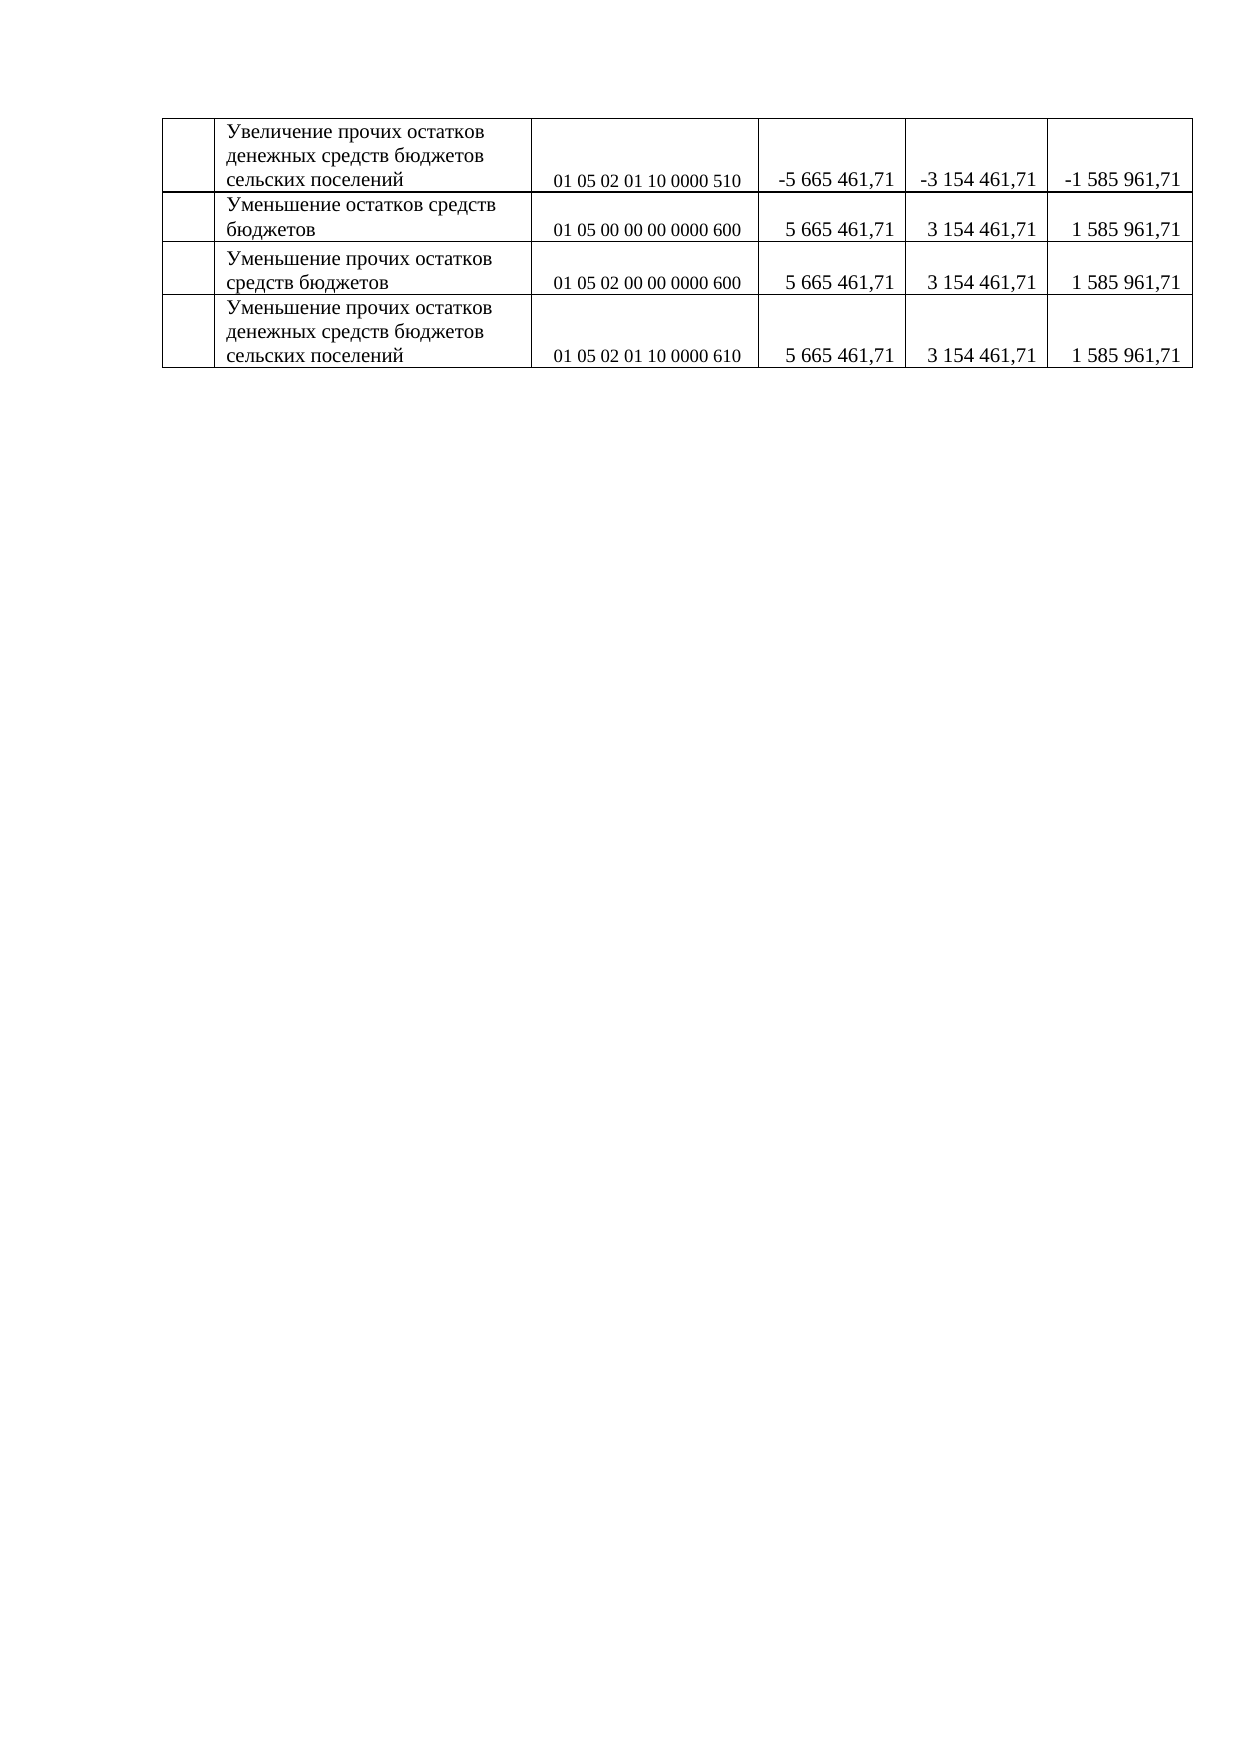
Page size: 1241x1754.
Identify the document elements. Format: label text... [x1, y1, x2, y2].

table_cell Уменьшение остатков средств бюджетов [215, 193, 531, 241]
table_cell 01 05 02 01 10 0000 610 [532, 295, 758, 367]
table_cell 5 665 461,71 [759, 295, 905, 367]
table_cell 3 154 461,71 [906, 193, 1047, 241]
table_cell 1 585 961,71 [1048, 295, 1192, 367]
table_cell Увеличение прочих остатков денежных средств бюджетов сельских поселений [215, 119, 531, 191]
table_cell 5 665 461,71 [759, 242, 905, 294]
table_cell 5 665 461,71 [759, 193, 905, 241]
table_cell 01 05 00 00 00 0000 600 [532, 193, 758, 241]
table_cell 01 05 02 00 00 0000 600 [532, 242, 758, 294]
table_cell 3 154 461,71 [906, 295, 1047, 367]
table_cell [163, 242, 214, 294]
table_cell [163, 295, 214, 367]
table_cell 1 585 961,71 [1048, 193, 1192, 241]
table_cell -3 154 461,71 [906, 119, 1047, 191]
table_cell [163, 193, 214, 241]
table_cell Уменьшение прочих остатков средств бюджетов [215, 242, 531, 294]
table_cell -1 585 961,71 [1048, 119, 1192, 191]
table_cell Уменьшение прочих остатков денежных средств бюджетов сельских поселений [215, 295, 531, 367]
table_cell [163, 119, 214, 191]
table_cell 3 154 461,71 [906, 242, 1047, 294]
table_cell 01 05 02 01 10 0000 510 [532, 119, 758, 191]
table_cell 1 585 961,71 [1048, 242, 1192, 294]
table_cell -5 665 461,71 [759, 119, 905, 191]
